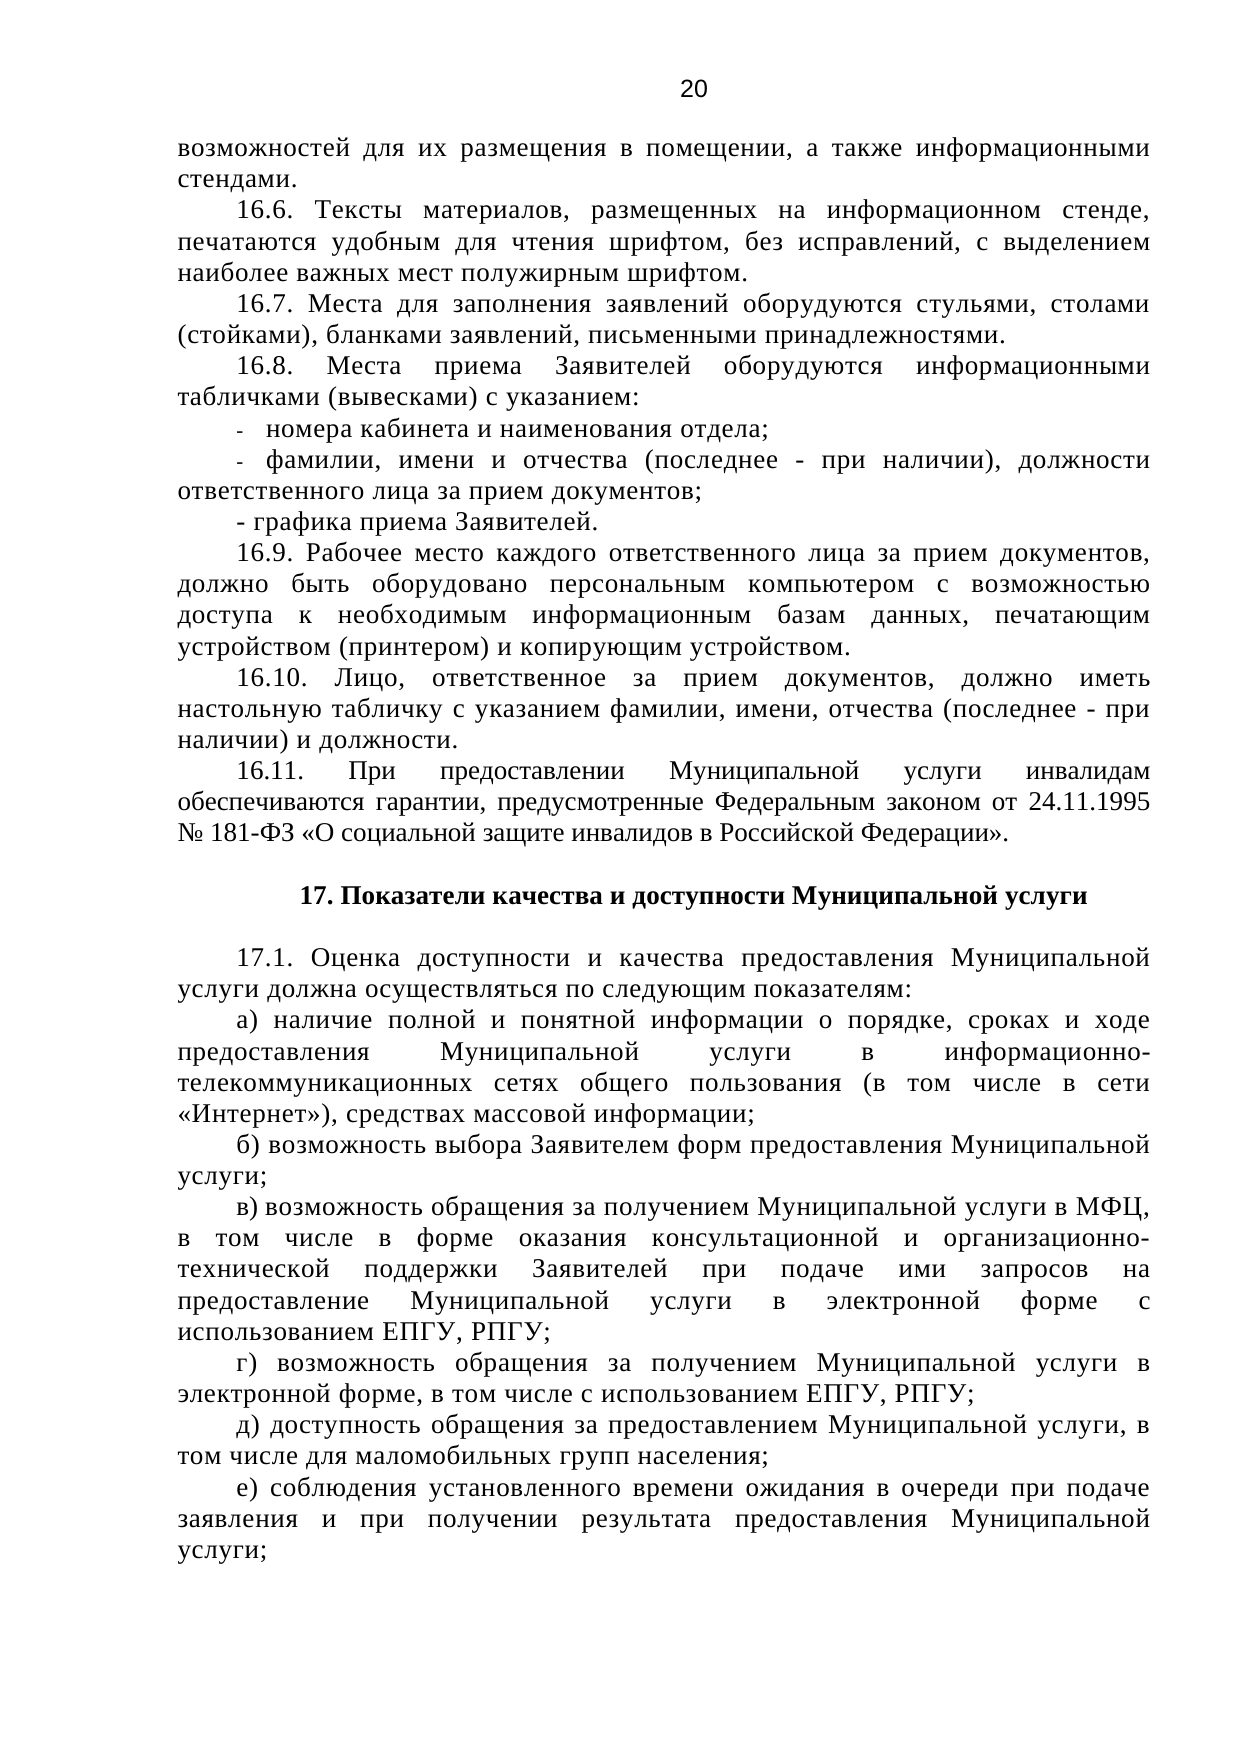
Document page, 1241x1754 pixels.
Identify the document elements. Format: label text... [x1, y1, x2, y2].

text 16.9. Рабочее место каждого ответственного лица за прием документов, должно быть оборудовано персональным компьютером с возможностью доступа к необходимым информационным базам данных, печатающим устройством (принтером) и копирующим устройством. [177, 536, 1152, 661]
text г) возможность обращения за получением Муниципальной услуги в электронной форме, в том числе с использованием ЕПГУ, РПГУ; [177, 1346, 1152, 1408]
text е) соблюдения установленного времени ожидания в очереди при подаче заявления и при получении результата предоставления Муниципальной услуги; [177, 1471, 1152, 1564]
text 16.8. Места приема Заявителей оборудуются информационными табличками (вывесками) с указанием: [177, 349, 1152, 412]
text б) возможность выбора Заявителем форм предоставления Муниципальной услуги; [177, 1128, 1152, 1190]
text в) возможность обращения за получением Муниципальной услуги в МФЦ, в том числе в форме оказания консультационной и организационно-технической поддержки Заявителей при подаче ими запросов на предоставление Муниципальной услуги в электронной форме с использованием ЕПГУ, РПГУ; [177, 1190, 1152, 1346]
text 17.1. Оценка доступности и качества предоставления Муниципальной услуги должна осуществляться по следующим показателям: [177, 941, 1152, 1003]
text а) наличие полной и понятной информации о порядке, сроках и ходе предоставления Муниципальной услуги в информационно-телекоммуникационных сетях общего пользования (в том числе в сети «Интернет»), средствах массовой информации; [177, 1003, 1152, 1128]
text 16.10. Лицо, ответственное за прием документов, должно иметь настольную табличку с указанием фамилии, имени, отчества (последнее - при наличии) и должности. [177, 661, 1152, 754]
text 16.7. Места для заполнения заявлений оборудуются стульями, столами (стойками), бланками заявлений, письменными принадлежностями. [177, 287, 1152, 349]
text 17. Показатели качества и доступности Муниципальной услуги [177, 879, 1152, 910]
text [177, 131, 1152, 194]
text 16.11. При предоставлении Муниципальной услуги инвалидам обеспечиваются гарантии, предусмотренные Федеральным законом от 24.11.1995 № 181-ФЗ «О социальной защите инвалидов в Российской Федерации». [177, 754, 1152, 848]
text д) доступность обращения за предоставлением Муниципальной услуги, в том числе для маломобильных групп населения; [177, 1408, 1152, 1471]
text - графика приема Заявителей. [177, 505, 1152, 536]
list номера кабинета и наименования отдела; [177, 412, 1152, 443]
text 16.6. Тексты материалов, размещенных на информационном стенде, печатаются удобным для чтения шрифтом, без исправлений, с выделением наиболее важных мест полужирным шрифтом. [177, 194, 1152, 287]
list фамилии, имени и отчества (последнее - при наличии), должности ответственного лица за прием документов; [177, 443, 1152, 505]
